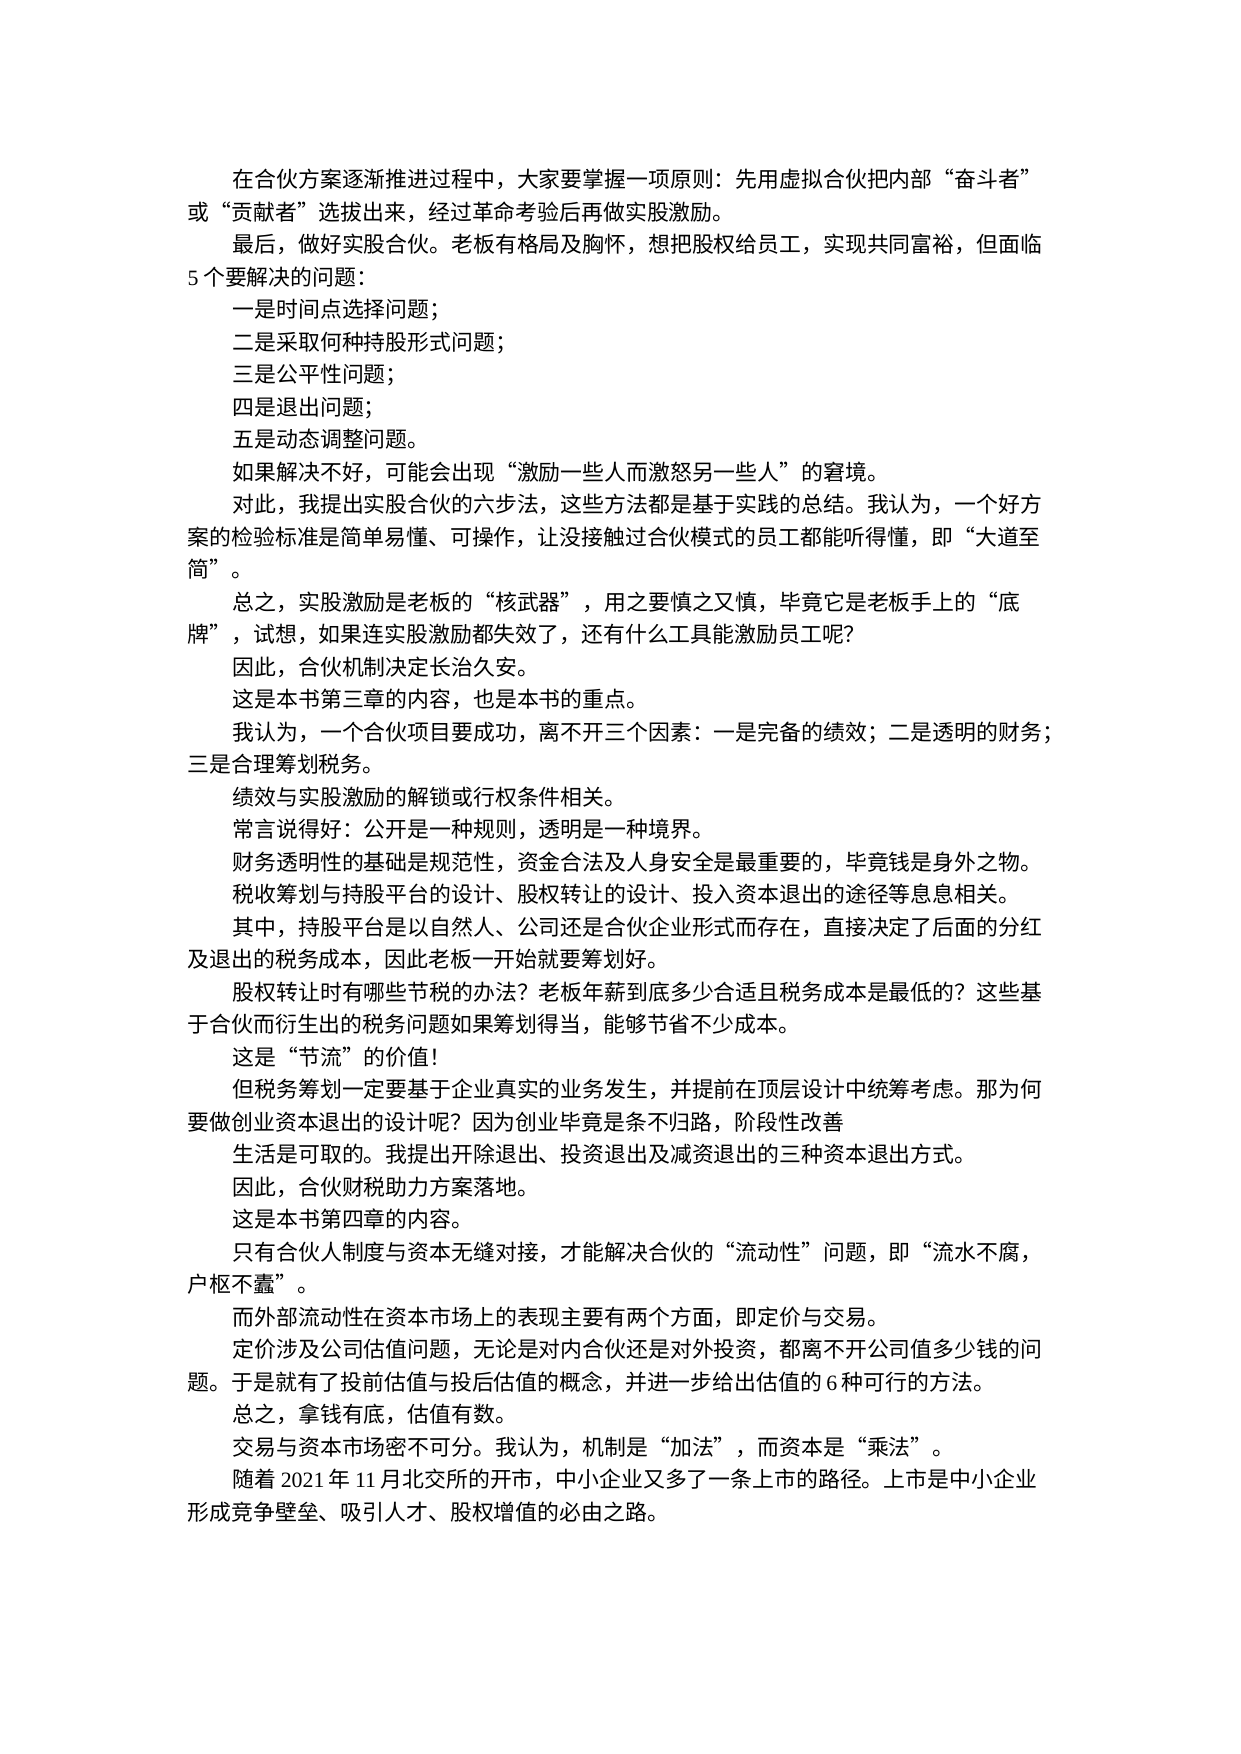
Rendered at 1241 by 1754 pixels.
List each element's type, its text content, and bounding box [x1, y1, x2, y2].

text 我认为，一个合伙项目要成功，离不开三个因素：一是完备的绩效；二是透明的财务；三是合理筹划税务。 [187, 714, 1053, 779]
text 在合伙方案逐渐推进过程中，大家要掌握一项原则：先用虚拟合伙把内部“奋斗者”或“贡献者”选拔出来，经过革命考验后再做实股激励。 [187, 162, 1053, 227]
text 对此，我提出实股合伙的六步法，这些方法都是基于实践的总结。我认为，一个好方案的检验标准是简单易懂、可操作，让没接触过合伙模式的员工都能听得懂，即“大道至简”。 [187, 487, 1053, 584]
text 最后，做好实股合伙。老板有格局及胸怀，想把股权给员工，实现共同富裕，但面临5个要解决的问题： [187, 227, 1053, 292]
text 但税务筹划一定要基于企业真实的业务发生，并提前在顶层设计中统筹考虑。那为何要做创业资本退出的设计呢？因为创业毕竟是条不归路，阶段性改善 [187, 1072, 1053, 1137]
text 股权转让时有哪些节税的办法？老板年薪到底多少合适且税务成本是最低的？这些基于合伙而衍生出的税务问题如果筹划得当，能够节省不少成本。 [187, 974, 1053, 1039]
text 税收筹划与持股平台的设计、股权转让的设计、投入资本退出的途径等息息相关。 [187, 877, 1053, 909]
text 因此，合伙机制决定长治久安。 [187, 649, 1053, 682]
text 总之，实股激励是老板的“核武器”，用之要慎之又慎，毕竟它是老板手上的“底牌”，试想，如果连实股激励都失效了，还有什么工具能激励员工呢？ [187, 584, 1053, 649]
text 总之，拿钱有底，估值有数。 [187, 1397, 1053, 1429]
text 这是本书第三章的内容，也是本书的重点。 [187, 682, 1053, 714]
text 生活是可取的。我提出开除退出、投资退出及减资退出的三种资本退出方式。 [187, 1137, 1053, 1169]
text 其中，持股平台是以自然人、公司还是合伙企业形式而存在，直接决定了后面的分红及退出的税务成本，因此老板一开始就要筹划好。 [187, 909, 1053, 974]
text 这是“节流”的价值！ [187, 1039, 1053, 1072]
text 而外部流动性在资本市场上的表现主要有两个方面，即定价与交易。 [187, 1299, 1053, 1332]
text 这是本书第四章的内容。 [187, 1202, 1053, 1234]
text 交易与资本市场密不可分。我认为，机制是“加法”，而资本是“乘法”。 [187, 1429, 1053, 1462]
text 如果解决不好，可能会出现“激励一些人而激怒另一些人”的窘境。 [187, 454, 1053, 487]
text 随着2021年11月北交所的开市，中小企业又多了一条上市的路径。上市是中小企业形成竞争壁垒、吸引人才、股权增值的必由之路。 [187, 1462, 1053, 1527]
text 定价涉及公司估值问题，无论是对内合伙还是对外投资，都离不开公司值多少钱的问题。于是就有了投前估值与投后估值的概念，并进一步给出估值的6种可行的方法。 [187, 1332, 1053, 1397]
text 绩效与实股激励的解锁或行权条件相关。 [187, 779, 1053, 812]
text 常言说得好：公开是一种规则，透明是一种境界。 [187, 812, 1053, 844]
text 只有合伙人制度与资本无缝对接，才能解决合伙的“流动性”问题，即“流水不腐，户枢不蠹”。 [187, 1234, 1053, 1299]
text 二是采取何种持股形式问题； [187, 324, 1053, 357]
text 一是时间点选择问题； [187, 292, 1053, 324]
text 五是动态调整问题。 [187, 422, 1053, 454]
text 三是公平性问题； [187, 357, 1053, 389]
text 四是退出问题； [187, 389, 1053, 422]
text 因此，合伙财税助力方案落地。 [187, 1169, 1053, 1202]
text 财务透明性的基础是规范性，资金合法及人身安全是最重要的，毕竟钱是身外之物。 [187, 844, 1053, 877]
